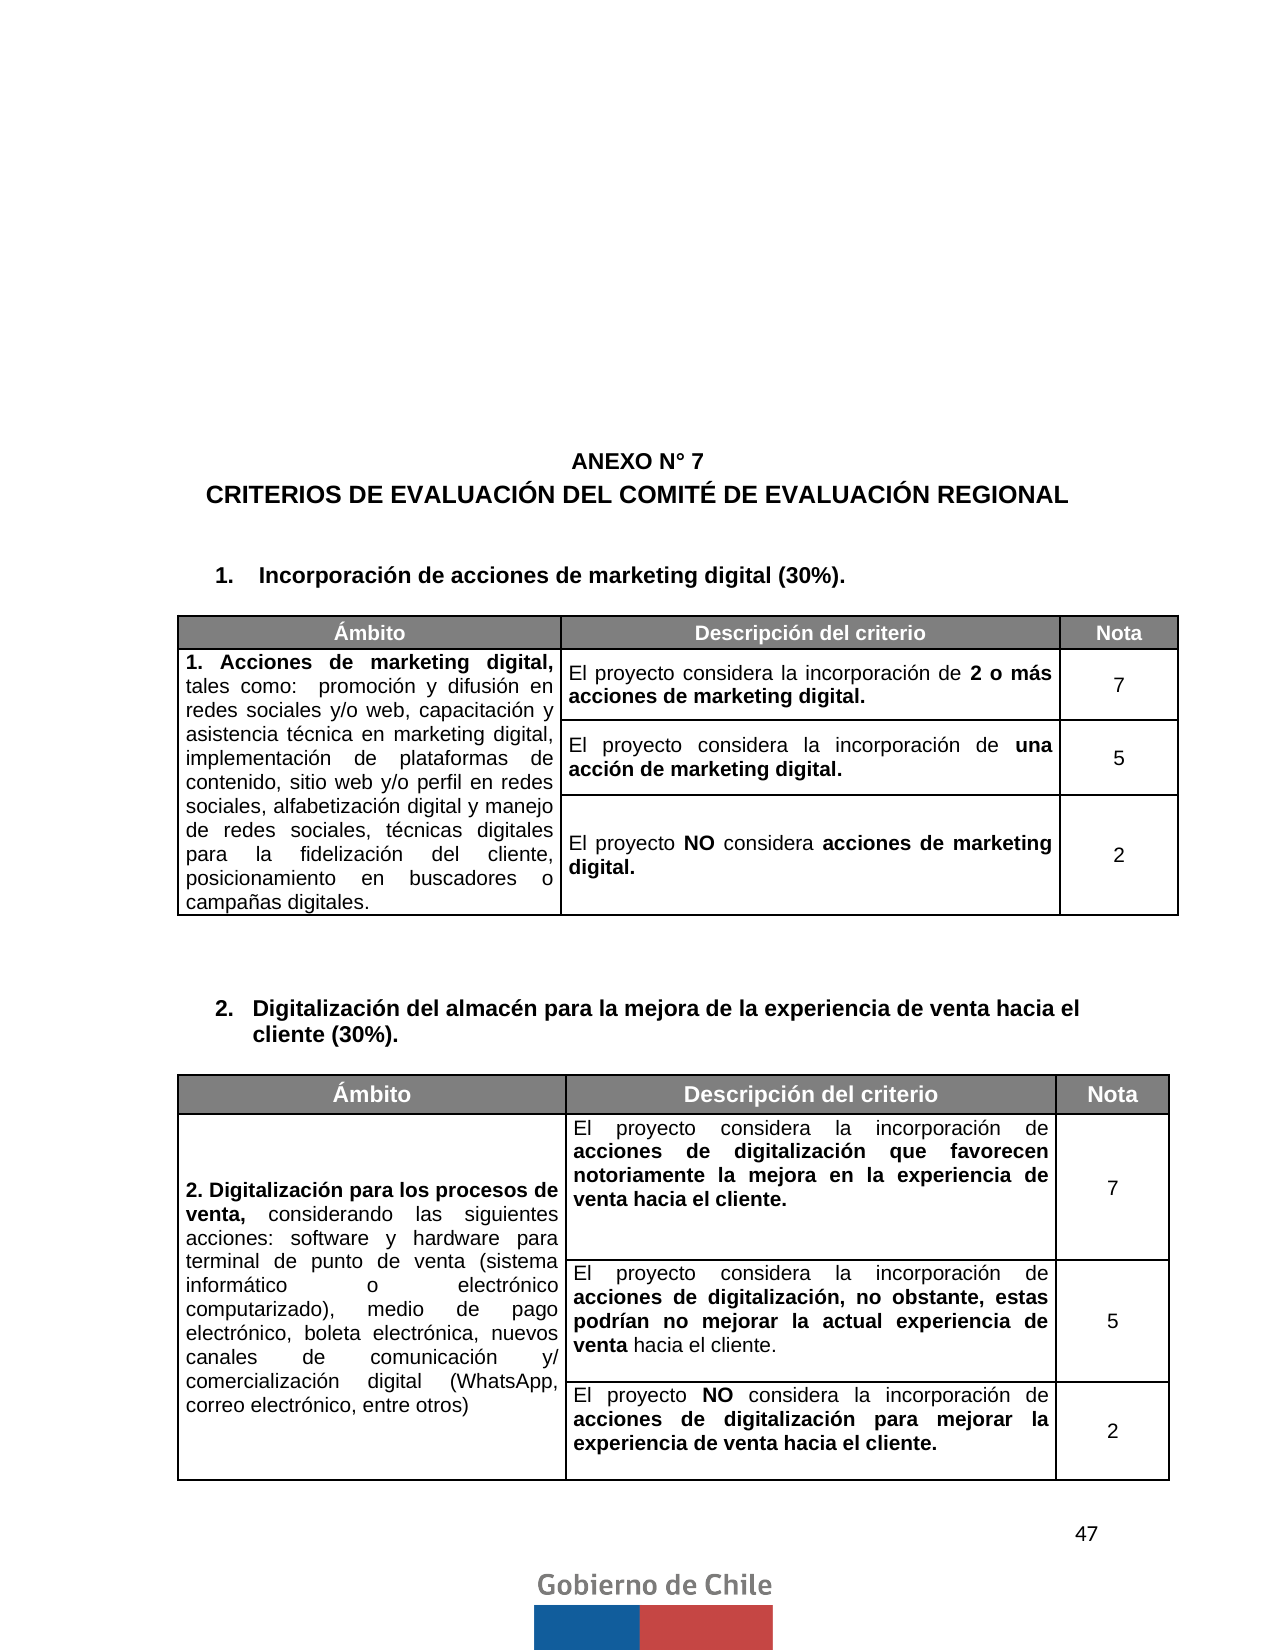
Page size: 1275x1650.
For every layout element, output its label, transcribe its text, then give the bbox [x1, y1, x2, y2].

table_header Nota [1061, 617, 1177, 648]
table_cell El proyecto considera la incorporación de una acción de marketing digital. [562, 721, 1059, 794]
table_cell El proyecto NO considera acciones de marketing digital. [562, 796, 1059, 913]
table_cell 2 [1057, 1383, 1168, 1479]
text CRITERIOS DE EVALUACIÓN DEL COMITÉ DE EVALUACIÓN REGIONAL [177, 480, 1098, 509]
table_cell 7 [1061, 650, 1177, 719]
table_header Ámbito [179, 1076, 565, 1113]
table_cell El proyecto considera la incorporación de acciones de digitalización, no obstante, estas podrían no mejorar la actual experiencia de venta hacia el cliente. [567, 1261, 1055, 1381]
table_header Descripción del criterio [562, 617, 1059, 648]
table_cell El proyecto considera la incorporación de acciones de digitalización que favorecen notoriamente la mejora en la experiencia de venta hacia el cliente. [567, 1115, 1055, 1259]
table_header Ámbito [179, 617, 560, 648]
table_cell El proyecto NO considera la incorporación de acciones de digitalización para mejorar la experiencia de venta hacia el cliente. [567, 1383, 1055, 1479]
table_cell 5 [1061, 721, 1177, 794]
table_cell 1. Acciones de marketing digital, tales como: promoción y difusión en redes sociales y/o web, capacitación y asistencia técnica en marketing digital, implementación de plataformas de contenido, sitio web y/o perfil en redes sociales, alfabetización digital y manejo de redes sociales, técnicas digitales para la fidelización del cliente, posicionamiento en buscadores o campañas digitales. [179, 650, 560, 913]
list Digitalización del almacén para la mejora de la experiencia de venta hacia el cliente (30%). [215, 995, 1098, 1047]
table_header Nota [1057, 1076, 1168, 1113]
subtitle ANEXO N° 7 [177, 448, 1098, 474]
picture [532, 1560, 774, 1650]
table_cell 2 [1061, 796, 1177, 913]
table_cell El proyecto considera la incorporación de 2 o más acciones de marketing digital. [562, 650, 1059, 719]
table_header Descripción del criterio [567, 1076, 1055, 1113]
table_cell 7 [1057, 1115, 1168, 1259]
list Incorporación de acciones de marketing digital (30%). [215, 562, 1098, 588]
table_cell 5 [1057, 1261, 1168, 1381]
table_cell 2. Digitalización para los procesos de venta, considerando las siguientes acciones: software y hardware para terminal de punto de venta (sistema informático o electrónico computarizado), medio de pago electrónico, boleta electrónica, nuevos canales de comunicación y/ comercialización digital (WhatsApp, correo electrónico, entre otros) [179, 1115, 565, 1479]
